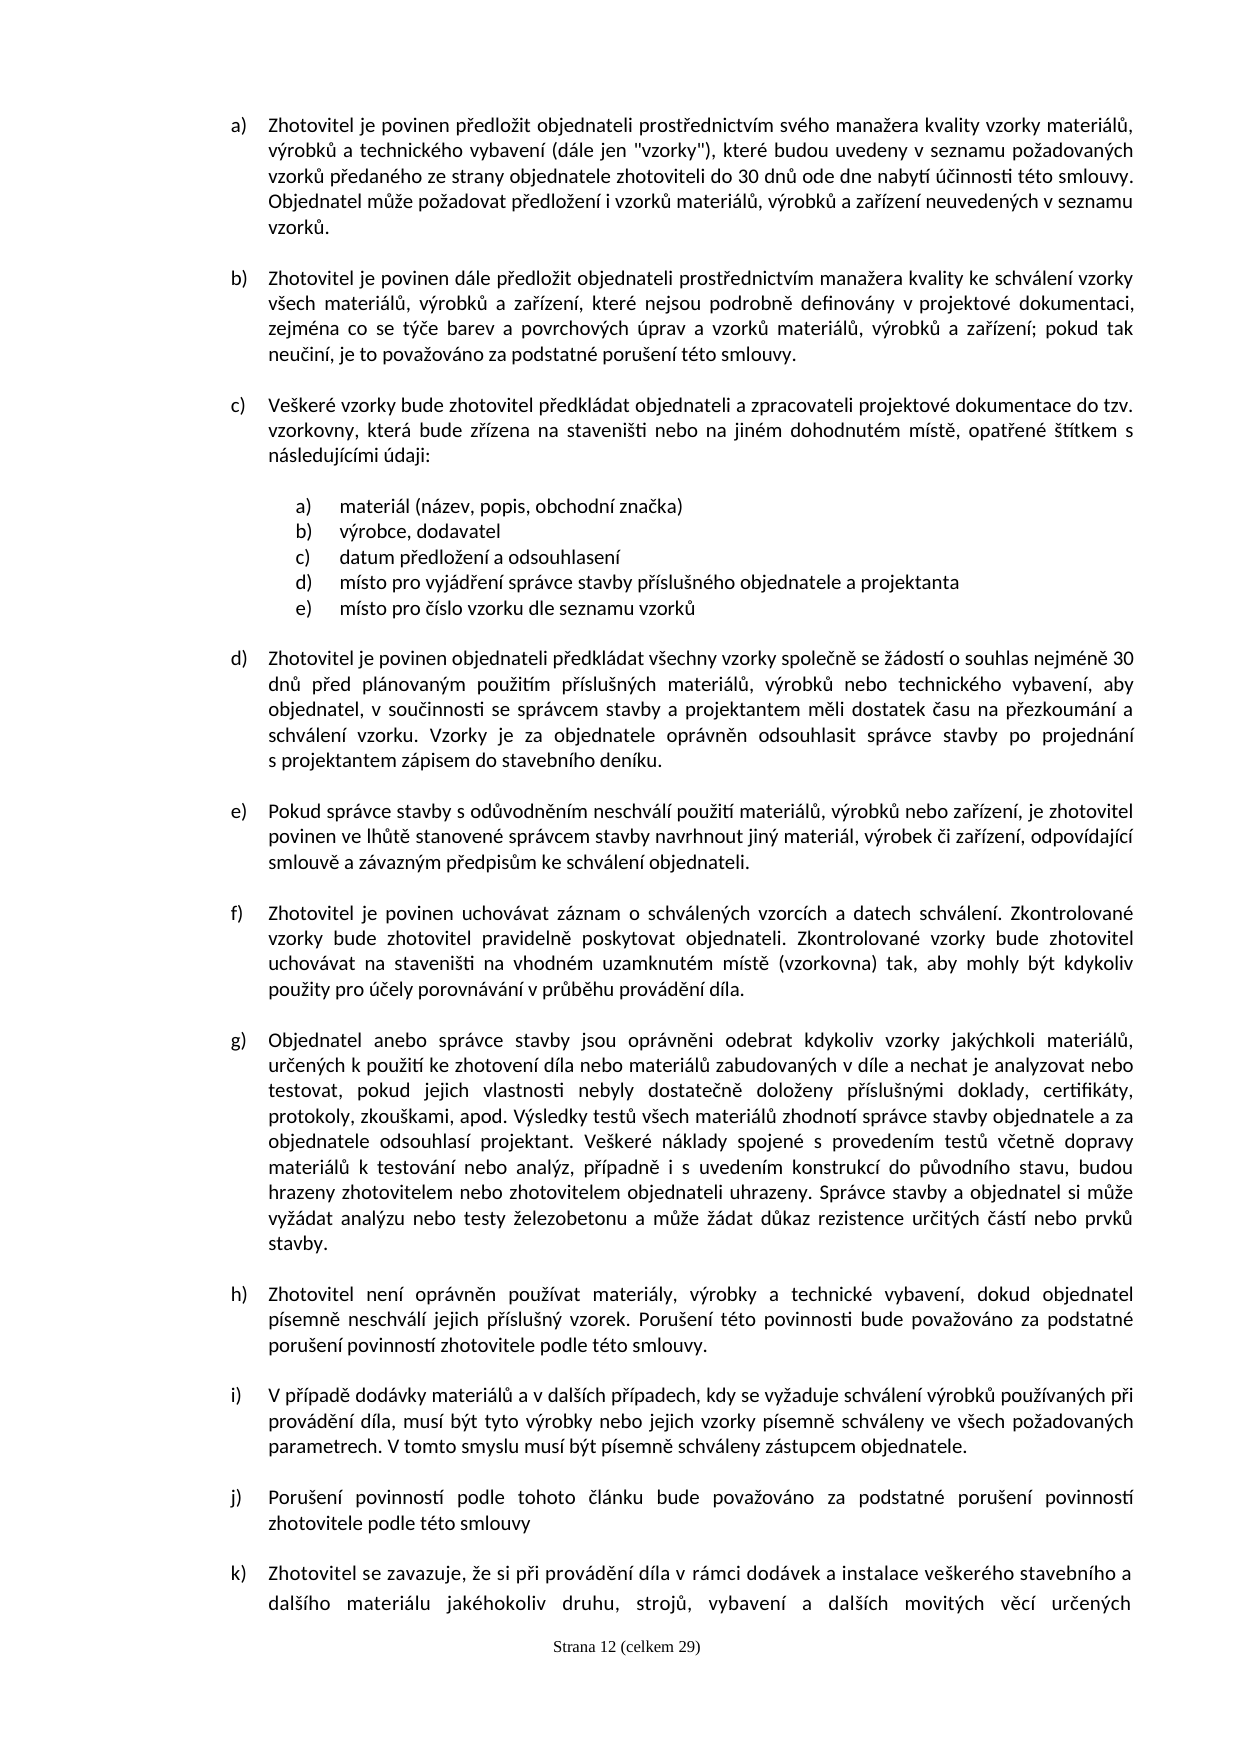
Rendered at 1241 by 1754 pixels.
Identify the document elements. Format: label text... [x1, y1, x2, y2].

list V případě dodávky materiálů a v dalších případech, kdy se vyžaduje schválení výrobků používaných při provádění díla, musí být tyto výrobky nebo jejich vzorky písemně schváleny ve všech požadovaných parametrech. V tomto smyslu musí být písemně schváleny zástupcem objednatele. [231, 1383, 1135, 1459]
list Objednatel anebo správce stavby jsou oprávněni odebrat kdykoliv vzorky jakýchkoli materiálů, určených k použití ke zhotovení díla nebo materiálů zabudovaných v díle a nechat je analyzovat nebo testovat, pokud jejich vlastnosti nebyly dostatečně doloženy příslušnými doklady, certifikáty, protokoly, zkouškami, apod. Výsledky testů všech materiálů zhodnotí správce stavby objednatele a za objednatele odsouhlasí projektant. Veškeré náklady spojené s provedením testů včetně dopravy materiálů k testování nebo analýz, případně i s uvedením konstrukcí do původního stavu, budou hrazeny zhotovitelem nebo zhotovitelem objednateli uhrazeny. Správce stavby a objednatel si může vyžádat analýzu nebo testy železobetonu a může žádat důkaz rezistence určitých částí nebo prvků stavby. [231, 1027, 1135, 1256]
list místo pro vyjádření správce stavby příslušného objednatele a projektanta [295, 569, 1135, 595]
list Zhotovitel není oprávněn používat materiály, výrobky a technické vybavení, dokud objednatel písemně neschválí jejich příslušný vzorek. Porušení této povinnosti bude považováno za podstatné porušení povinností zhotovitele podle této smlouvy. [231, 1281, 1135, 1357]
list Zhotovitel je povinen objednateli předkládat všechny vzorky společně se žádostí o souhlas nejméně 30 dnů před plánovaným použitím příslušných materiálů, výrobků nebo technického vybavení, aby objednatel, v součinnosti se správcem stavby a projektantem měli dostatek času na přezkoumání a schválení vzorku. Vzorky je za objednatele oprávněn odsouhlasit správce stavby po projednání s projektantem zápisem do stavebního deníku. [231, 646, 1135, 773]
list Veškeré vzorky bude zhotovitel předkládat objednateli a zpracovateli projektové dokumentace do tzv. vzorkovny, která bude zřízena na staveništi nebo na jiném dohodnutém místě, opatřené štítkem s následujícími údaji: [231, 392, 1135, 468]
list Zhotovitel je povinen předložit objednateli prostřednictvím svého manažera kvality vzorky materiálů, výrobků a technického vybavení (dále jen "vzorky"), které budou uvedeny v seznamu požadovaných vzorků předaného ze strany objednatele zhotoviteli do 30 dnů ode dne nabytí účinnosti této smlouvy. Objednatel může požadovat předložení i vzorků materiálů, výrobků a zařízení neuvedených v seznamu vzorků. [231, 112, 1135, 239]
list Porušení povinností podle tohoto článku bude považováno za podstatné porušení povinností zhotovitele podle této smlouvy [231, 1484, 1135, 1535]
list datum předložení a odsouhlasení [295, 544, 1135, 569]
list Zhotovitel je povinen dále předložit objednateli prostřednictvím manažera kvality ke schválení vzorky všech materiálů, výrobků a zařízení, které nejsou podrobně definovány v projektové dokumentaci, zejména co se týče barev a povrchových úprav a vzorků materiálů, výrobků a zařízení; pokud tak neučiní, je to považováno za podstatné porušení této smlouvy. [231, 265, 1135, 366]
list výrobce, dodavatel [295, 518, 1135, 544]
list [231, 1561, 1133, 1615]
list materiál (název, popis, obchodní značka) [295, 493, 1135, 518]
list Pokud správce stavby s odůvodněním neschválí použití materiálů, výrobků nebo zařízení, je zhotovitel povinen ve lhůtě stanovené správcem stavby navrhnout jiný materiál, výrobek či zařízení, odpovídající smlouvě a závazným předpisům ke schválení objednateli. [231, 798, 1135, 874]
list místo pro číslo vzorku dle seznamu vzorků [295, 595, 1135, 620]
list Zhotovitel je povinen uchovávat záznam o schválených vzorcích a datech schválení. Zkontrolované vzorky bude zhotovitel pravidelně poskytovat objednateli. Zkontrolované vzorky bude zhotovitel uchovávat na staveništi na vhodném uzamknutém místě (vzorkovna) tak, aby mohly být kdykoliv použity pro účely porovnávání v průběhu provádění díla. [231, 900, 1135, 1001]
